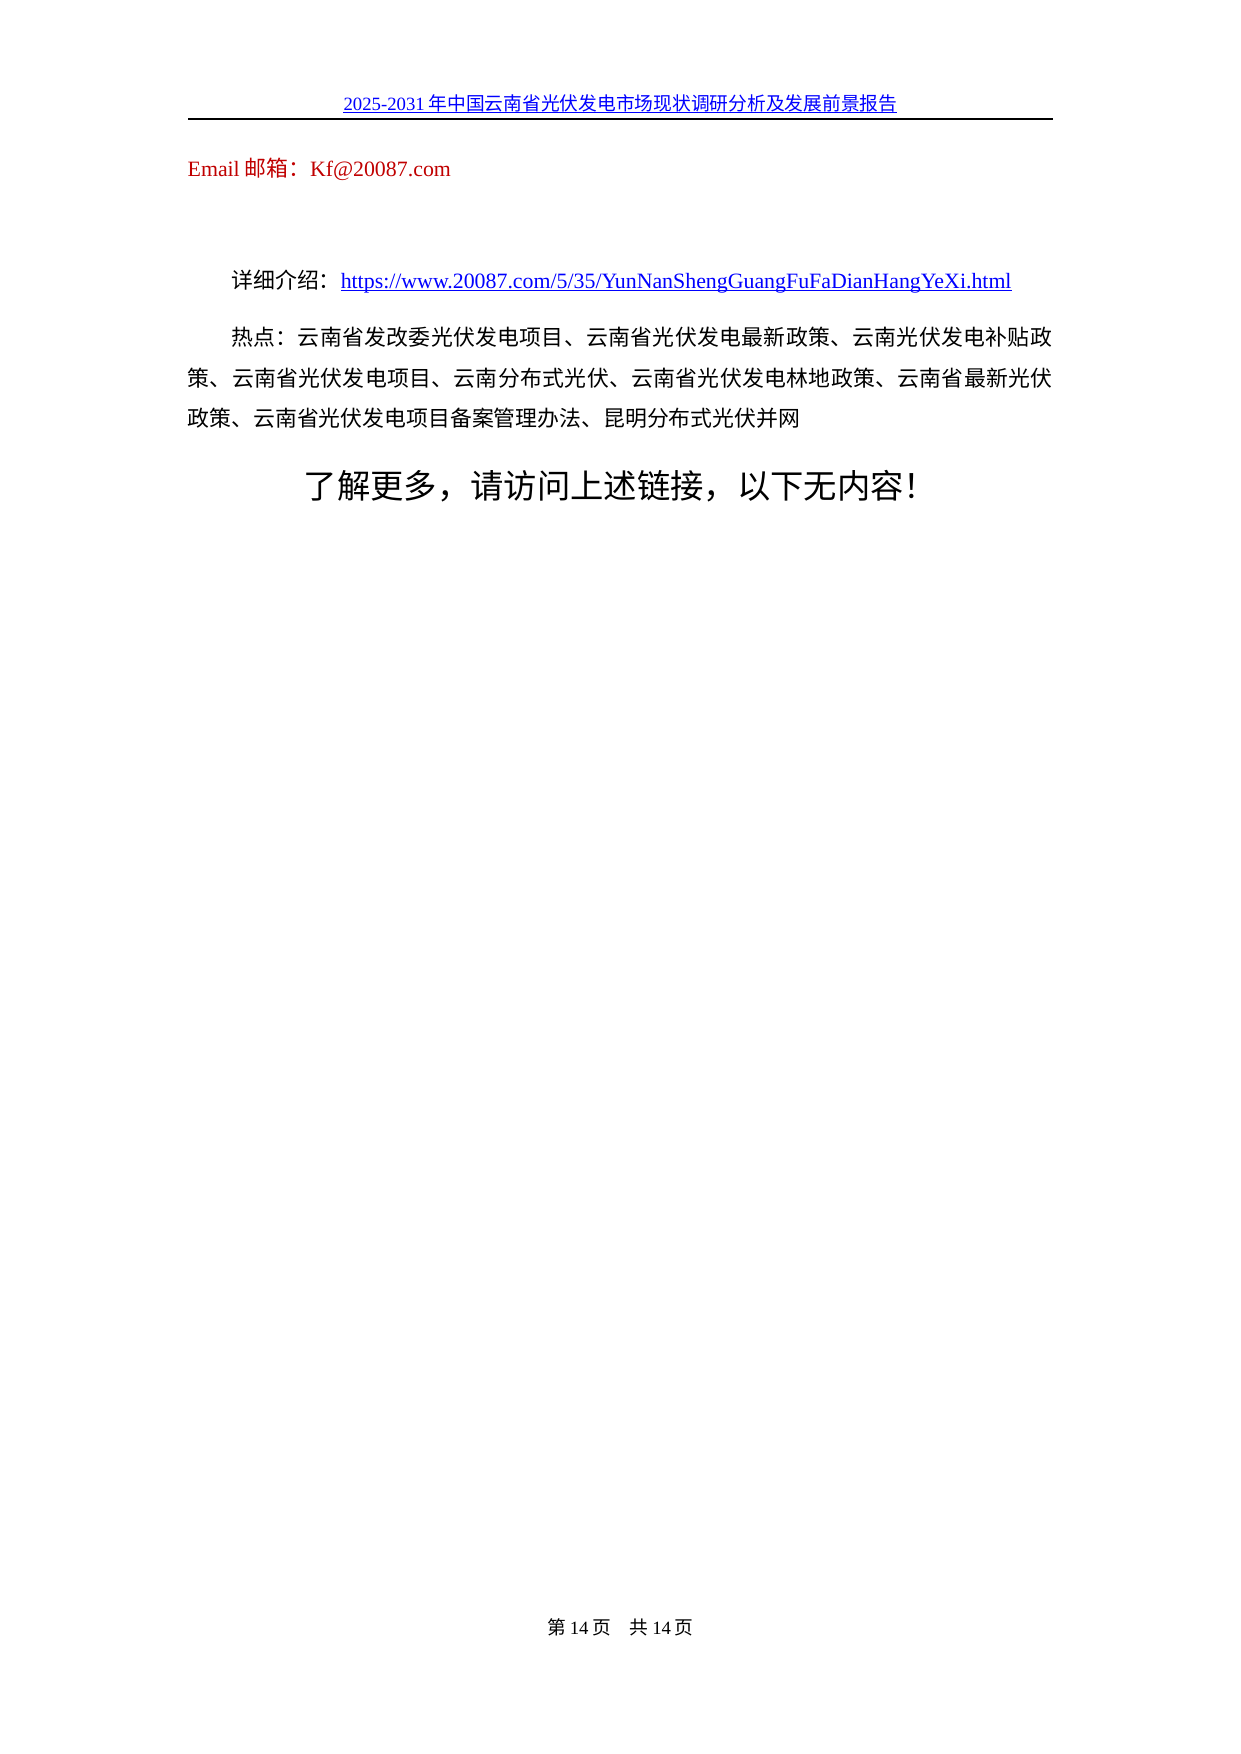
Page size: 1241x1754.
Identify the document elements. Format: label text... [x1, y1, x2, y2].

text Email邮箱：Kf@20087.com [187, 150, 1053, 183]
title 了解更多，请访问上述链接，以下无内容！ [187, 451, 1053, 516]
text 详细介绍：https://www.20087.com/5/35/YunNanShengGuangFuFaDianHangYeXi.html [187, 263, 1053, 296]
text 热点：云南省发改委光伏发电项目、云南省光伏发电最新政策、云南光伏发电补贴政策、云南省光伏发电项目、云南分布式光伏、云南省光伏发电林地政策、云南省最新光伏政策、云南省光伏发电项目备案管理办法、昆明分布式光伏并网 [187, 320, 1053, 433]
